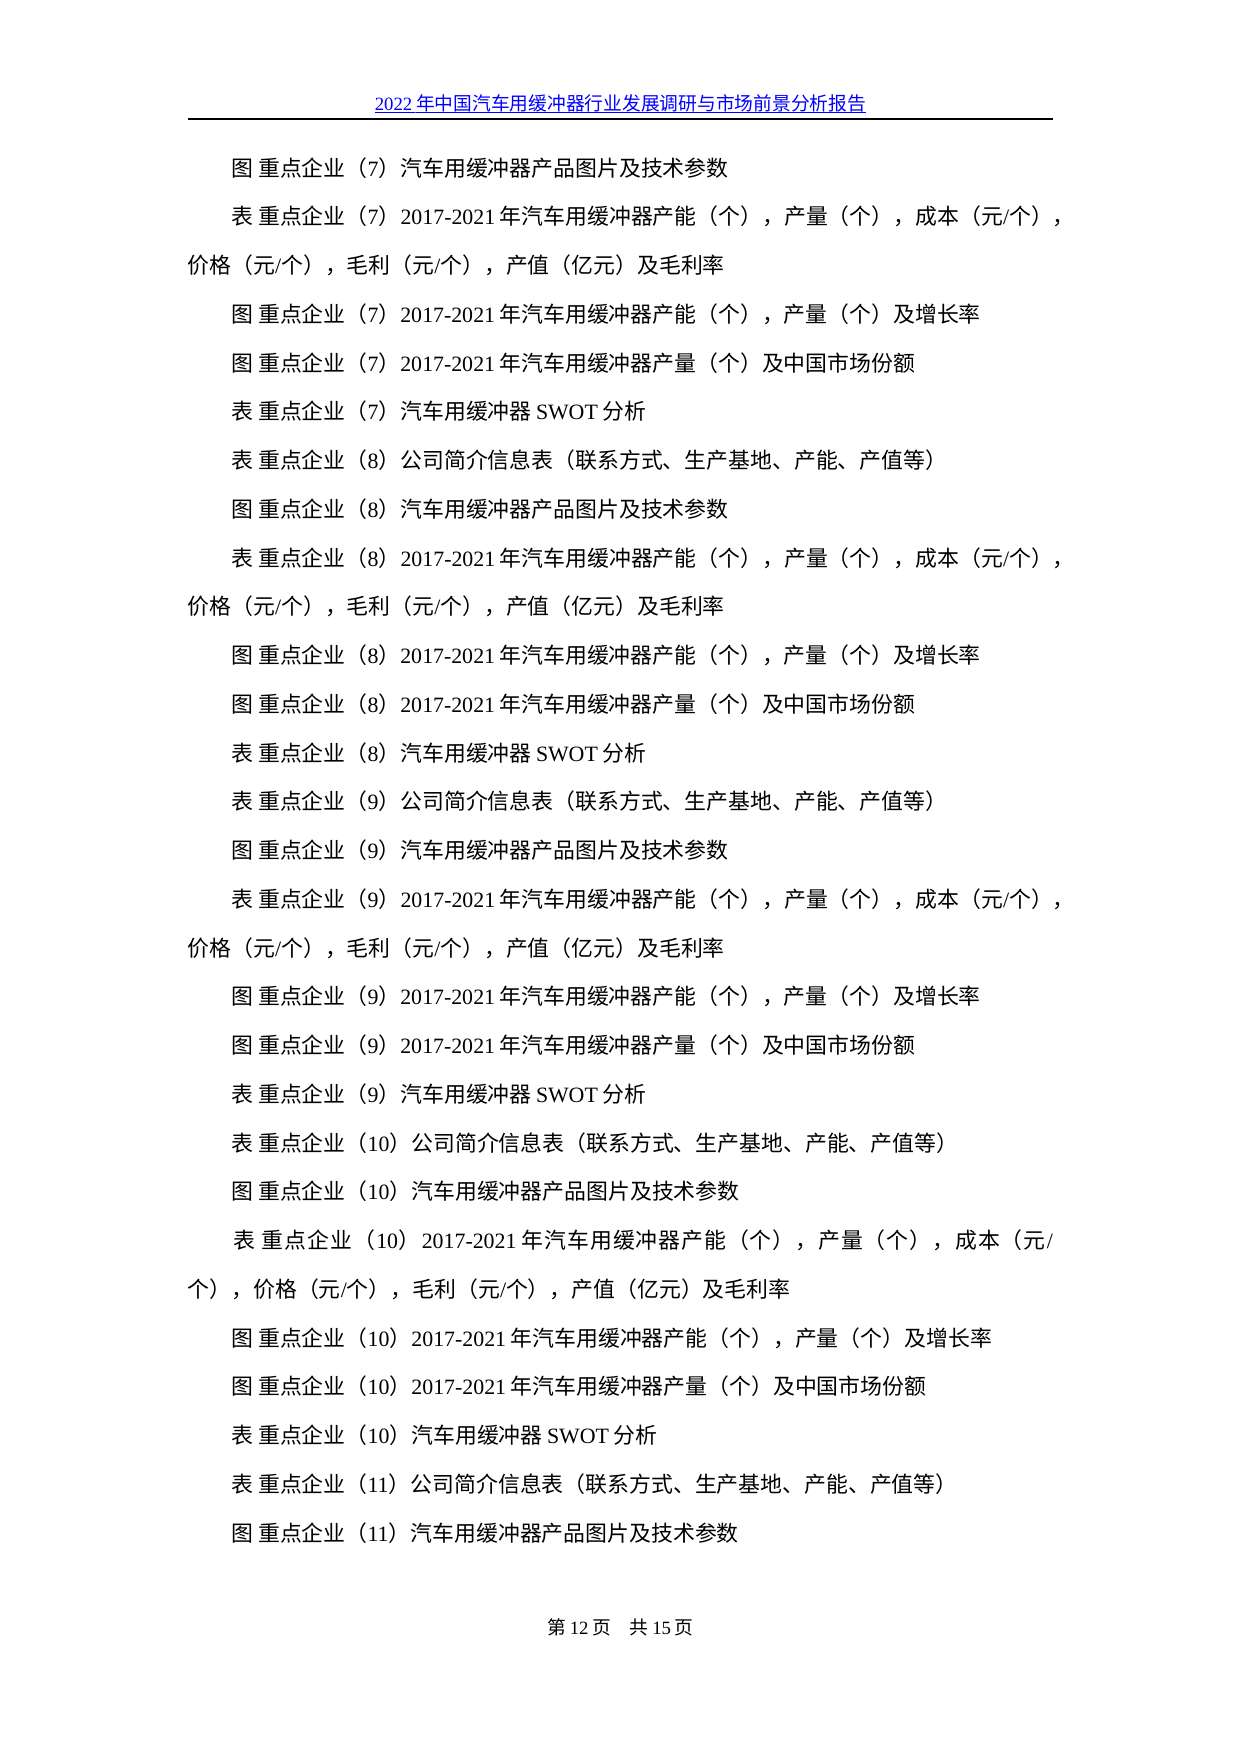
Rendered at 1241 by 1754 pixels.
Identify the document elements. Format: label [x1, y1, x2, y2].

text [187, 150, 1053, 1548]
